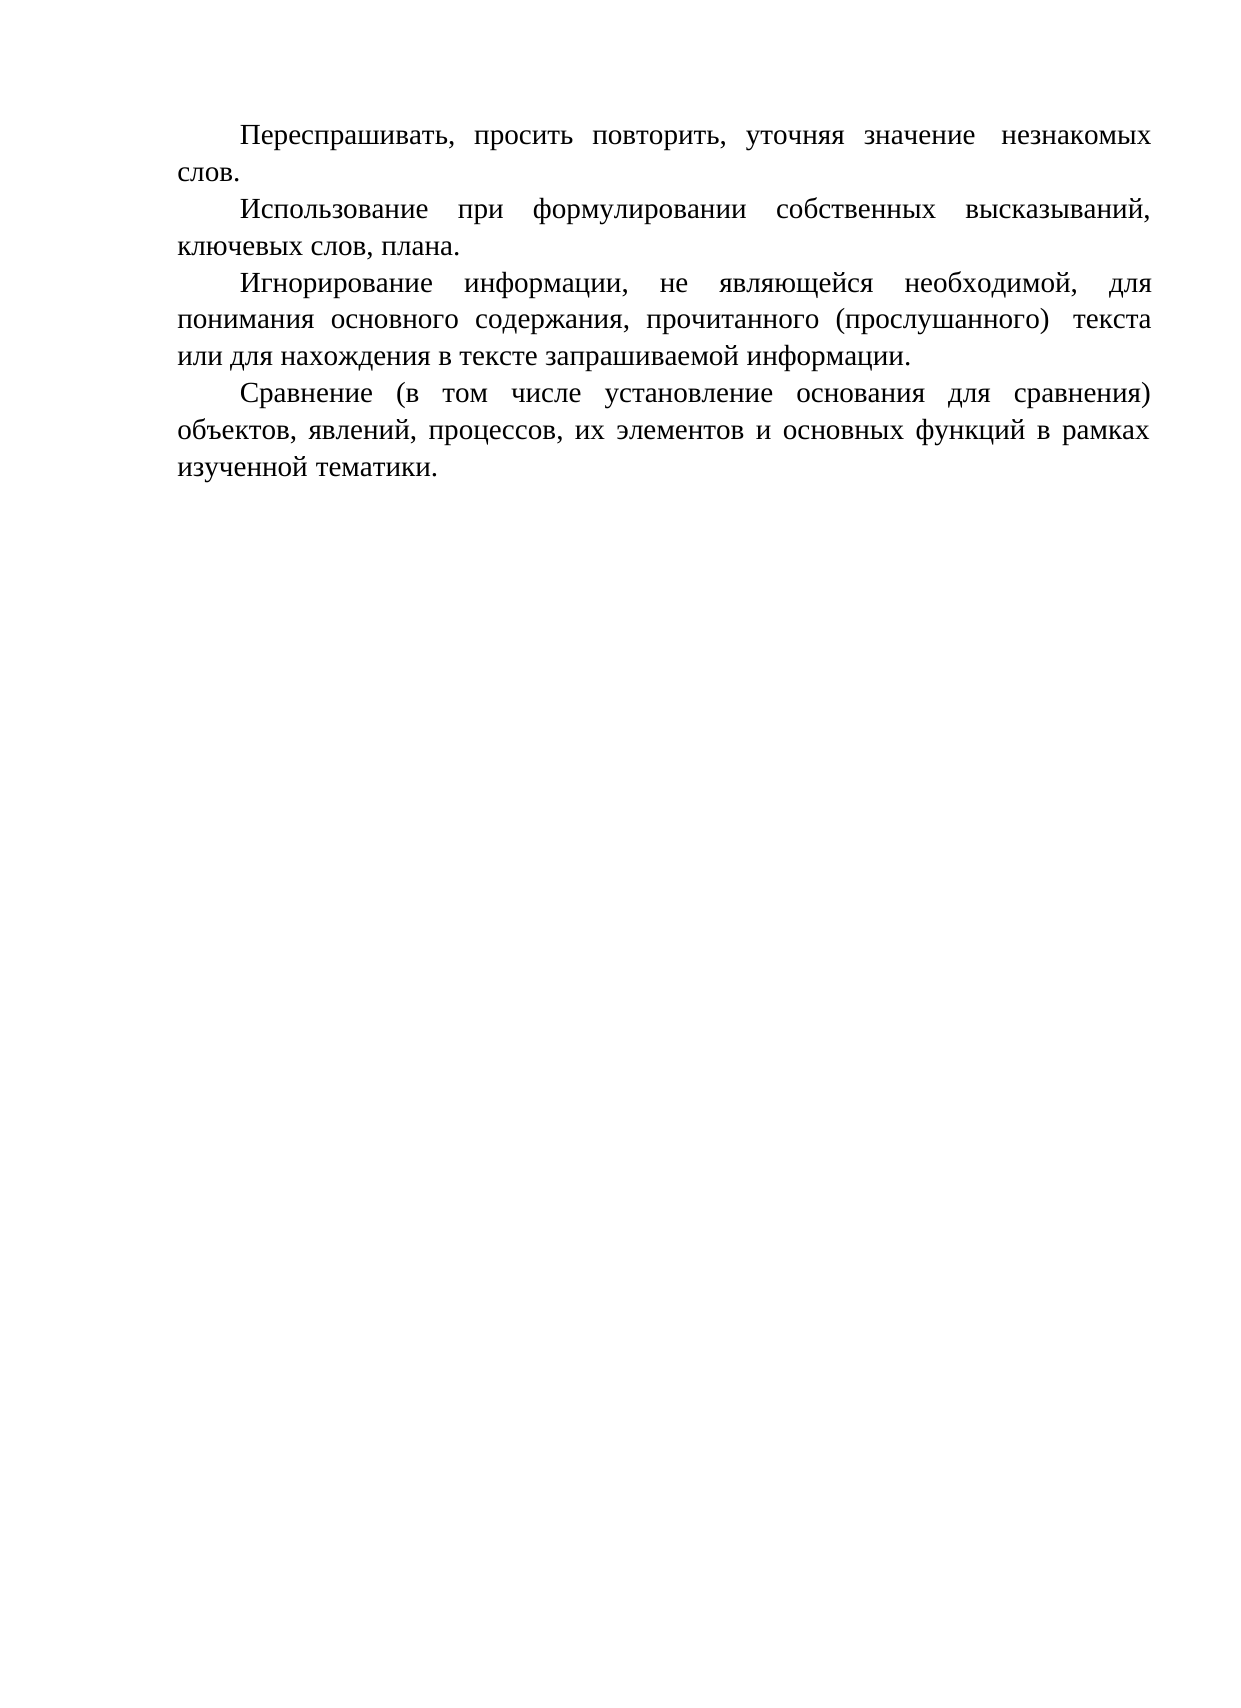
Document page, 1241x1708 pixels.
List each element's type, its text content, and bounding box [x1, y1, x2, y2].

text Игнорирование информации, не являющейся необходимой, для понимания основного содержания, прочитанного (прослушанного) текста или для нахождения в тексте запрашиваемой информации. [177, 265, 1152, 372]
text Сравнение (в том числе установление основания для сравнения) объектов, явлений, процессов, их элементов и основных функций в рамках изученной тематики. [177, 376, 1151, 483]
text Использование при формулировании собственных высказываний, ключевых слов, плана. [177, 191, 1151, 261]
text Переспрашивать, просить повторить, уточняя значение незнакомых слов. [177, 117, 1151, 187]
